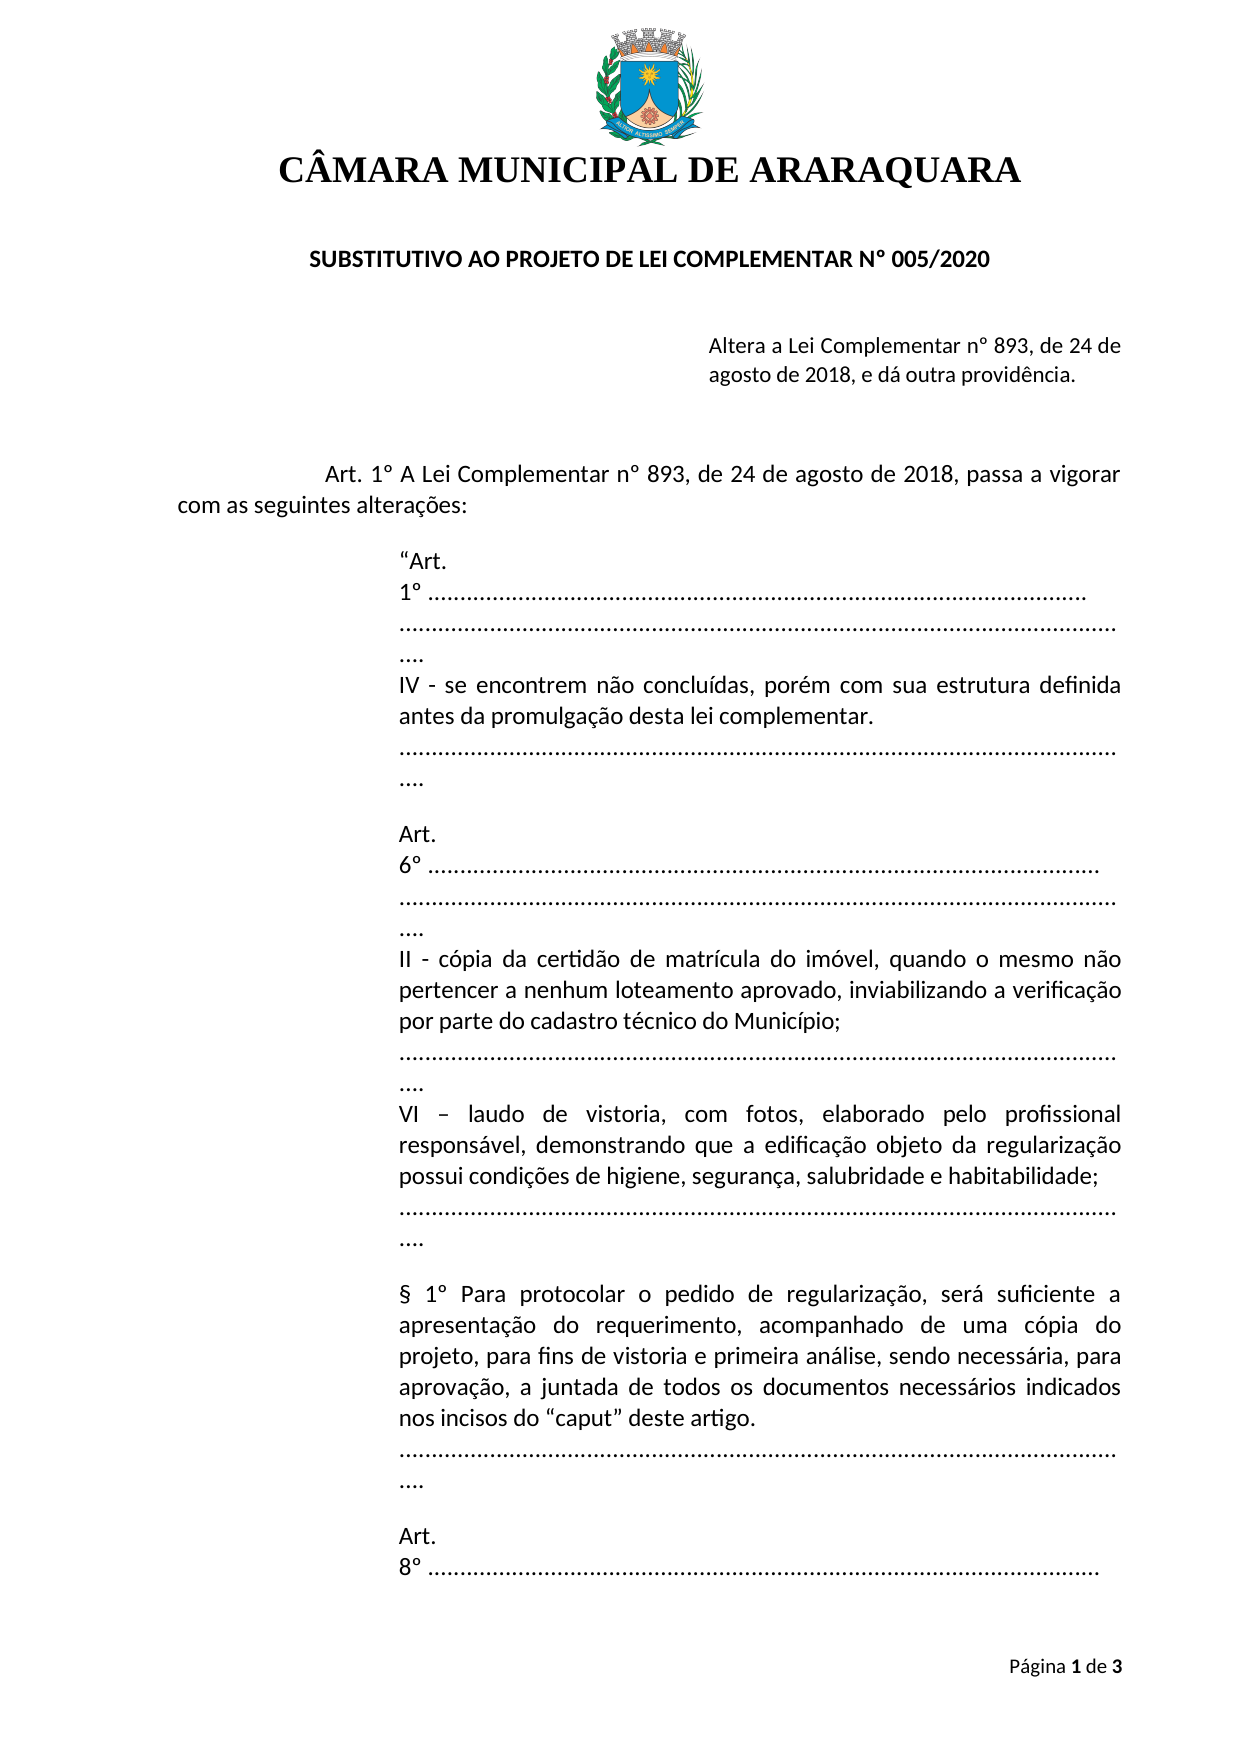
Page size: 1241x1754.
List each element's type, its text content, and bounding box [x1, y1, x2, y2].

text Altera a Lei Complementar nº 893, de 24 de agosto de 2018, e dá outra providência. [709, 331, 1122, 388]
text II - cópia da certidão de matrícula do imóvel, quando o mesmo não pertencer a nenhum loteamento aprovado, inviabilizando a verificação por parte do cadastro técnico do Município; [399, 943, 1122, 1036]
text Art. 8º ........................................................................................................ [399, 1520, 1122, 1582]
text ................................................................................................................... [399, 1036, 1122, 1098]
text “Art. 1º ...................................................................................................... [399, 545, 1122, 607]
text ................................................................................................................... [399, 731, 1122, 793]
text ................................................................................................................... [399, 1191, 1122, 1253]
text SUBSTITUTIVO AO PROJETO DE LEI COMPLEMENTAR Nº 005/2020 [177, 243, 1122, 274]
text ................................................................................................................... [399, 881, 1122, 943]
text Art. 6º ........................................................................................................ [399, 818, 1122, 881]
text § 1º Para protocolar o pedido de regularização, será suficiente a apresentação do requerimento, acompanhado de uma cópia do projeto, para fins de vistoria e primeira análise, sendo necessária, para aprovação, a juntada de todos os documentos necessários indicados nos incisos do “caput” deste artigo. [399, 1278, 1122, 1433]
text VI – laudo de vistoria, com fotos, elaborado pelo profissional responsável, demonstrando que a edificação objeto da regularização possui condições de higiene, segurança, salubridade e habitabilidade; [399, 1098, 1122, 1191]
text IV - se encontrem não concluídas, porém com sua estrutura definida antes da promulgação desta lei complementar. [399, 669, 1122, 731]
text Art. 1º A Lei Complementar nº 893, de 24 de agosto de 2018, passa a vigorar com as seguintes alterações: [177, 458, 1122, 520]
text ................................................................................................................... [399, 607, 1122, 669]
text ................................................................................................................... [399, 1433, 1122, 1495]
picture [596, 28, 705, 147]
